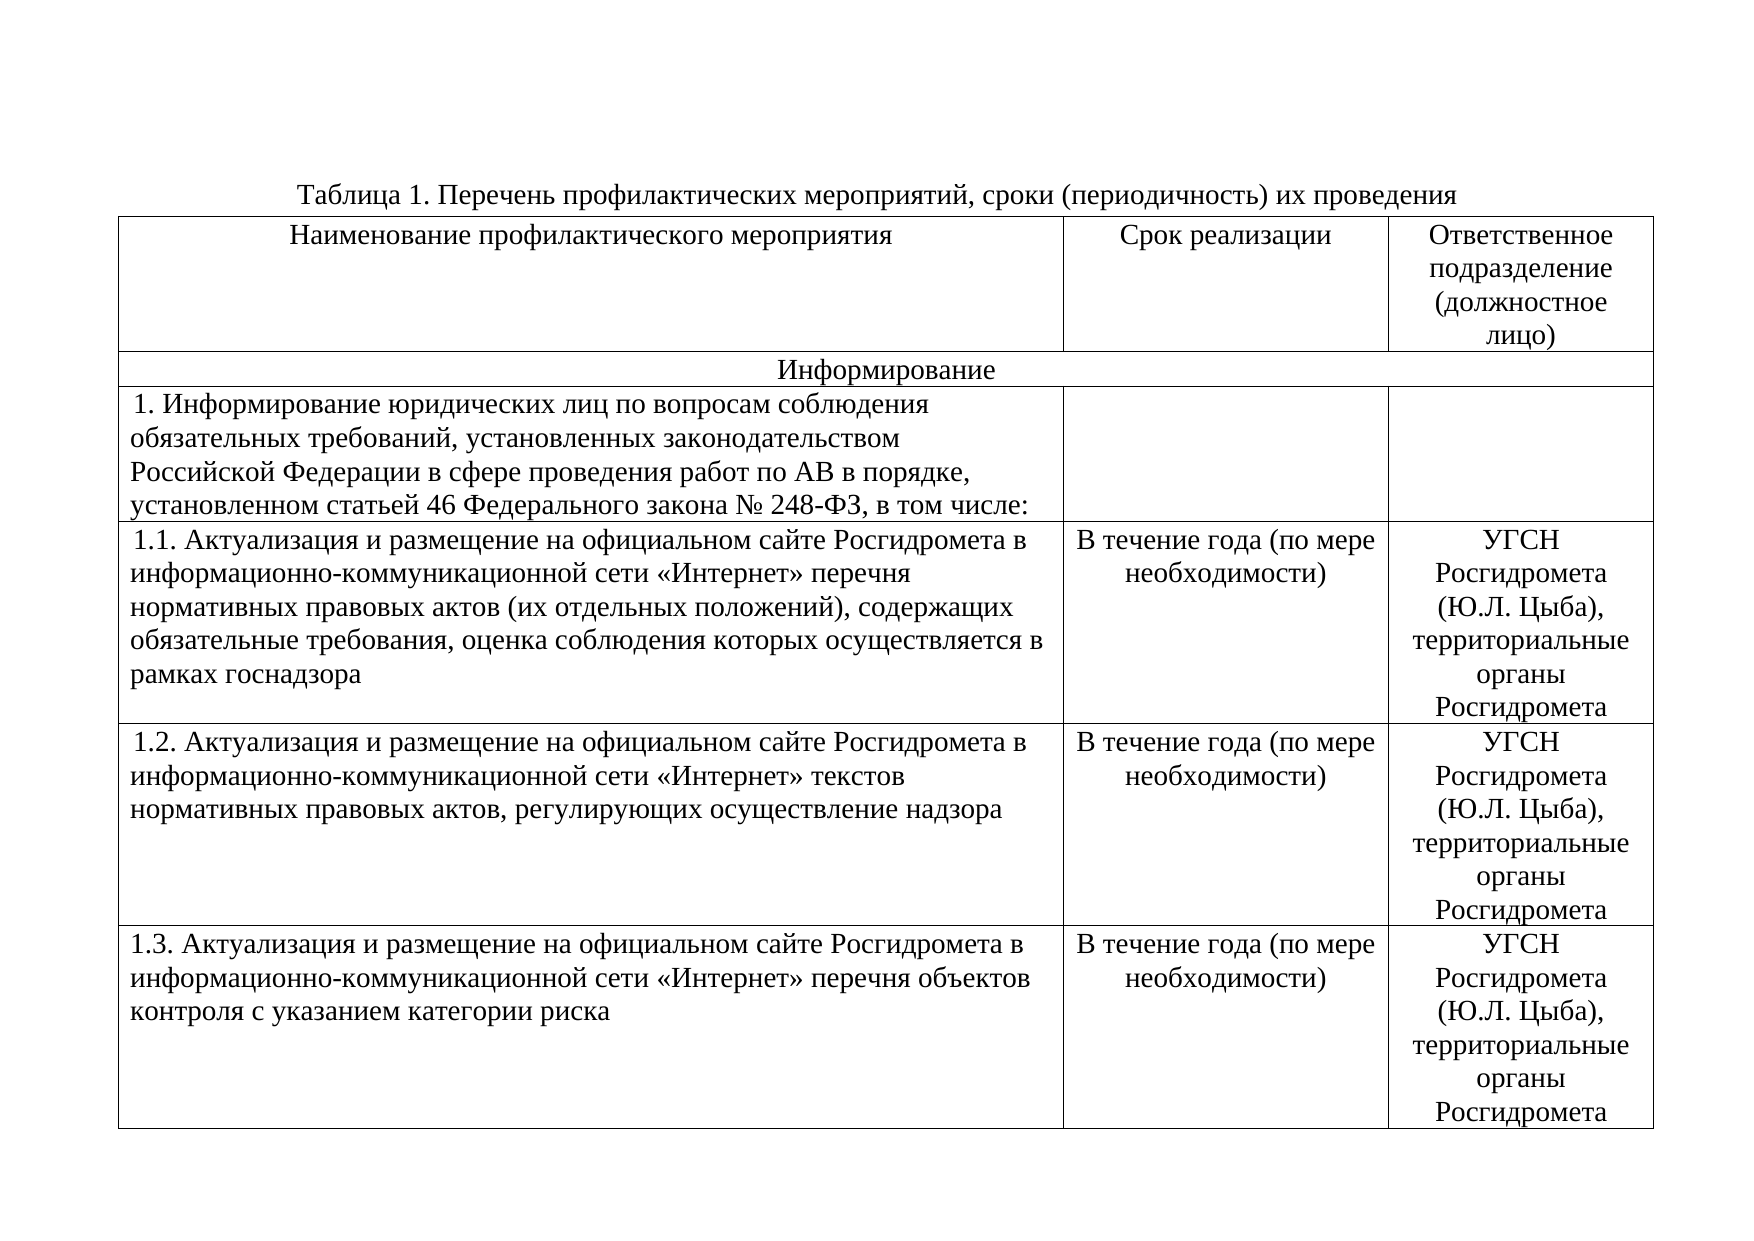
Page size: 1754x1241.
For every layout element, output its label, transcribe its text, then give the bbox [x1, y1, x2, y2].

table_cell УГСН Росгидромета (Ю.Л. Цыба), территориальные органы Росгидромета [1389, 926, 1653, 1128]
table_cell УГСН Росгидромета (Ю.Л. Цыба), территориальные органы Росгидромета [1389, 522, 1653, 723]
table_cell В течение года (по мере необходимости) [1064, 522, 1388, 723]
table_cell В течение года (по мере необходимости) [1064, 926, 1388, 1128]
table_cell 1.1. Актуализация и размещение на официальном сайте Росгидромета в информационно-коммуникационной сети «Интернет» перечня нормативных правовых актов (их отдельных положений), содержащих обязательные требования, оценка соблюдения которых осуществляется в рамках госнадзора [119, 522, 1063, 723]
table_header Срок реализации [1064, 217, 1388, 351]
text Таблица 1. Перечень профилактических мероприятий, сроки (периодичность) их проведения [118, 177, 1636, 211]
table_cell 1.3. Актуализация и размещение на официальном сайте Росгидромета в информационно-коммуникационной сети «Интернет» перечня объектов контроля с указанием категории риска [119, 926, 1063, 1128]
table_cell Информирование [119, 352, 1653, 386]
table_cell УГСН Росгидромета (Ю.Л. Цыба), территориальные органы Росгидромета [1389, 724, 1653, 925]
table_header Наименование профилактического мероприятия [119, 217, 1063, 351]
table_header Ответственное подразделение (должностное лицо) [1389, 217, 1653, 351]
table_cell 1. Информирование юридических лиц по вопросам соблюдения обязательных требований, установленных законодательством Российской Федерации в сфере проведения работ по АВ в порядке, установленном статьей 46 Федерального закона № 248-ФЗ, в том числе: [119, 387, 1063, 521]
table_cell В течение года (по мере необходимости) [1064, 724, 1388, 925]
table_cell 1.2. Актуализация и размещение на официальном сайте Росгидромета в информационно-коммуникационной сети «Интернет» текстов нормативных правовых актов, регулирующих осуществление надзора [119, 724, 1063, 925]
table_cell [1064, 387, 1388, 521]
table_cell [1389, 387, 1653, 521]
